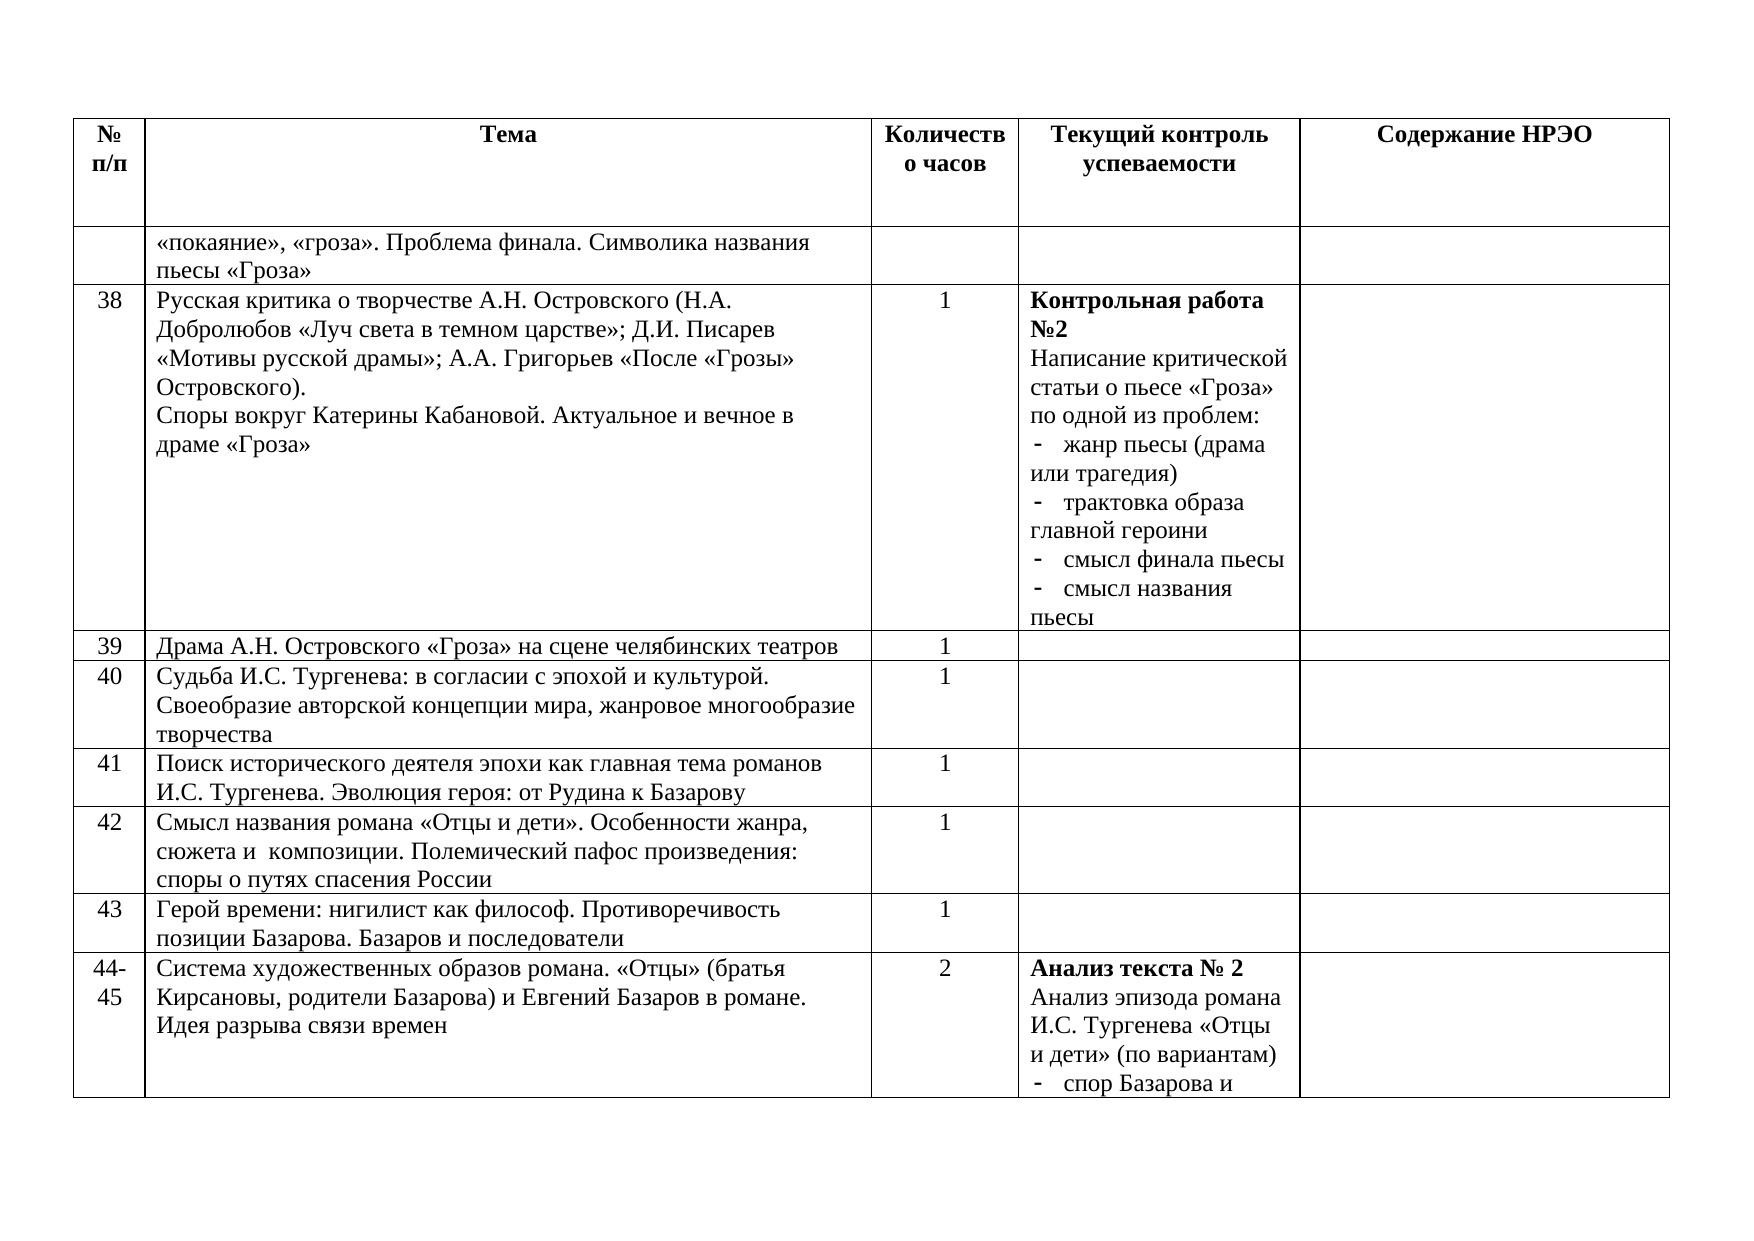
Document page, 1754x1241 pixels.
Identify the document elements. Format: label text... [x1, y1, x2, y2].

table_header Содержание НРЭО [1301, 119, 1669, 226]
table_cell 38 [74, 285, 144, 630]
table_cell Поиск исторического деятеля эпохи как главная тема романов И.С. Тургенева. Эволюция героя: от Рудина к Базарову [146, 749, 871, 806]
table_cell [1301, 285, 1669, 630]
table_cell Судьба И.С. Тургенева: в согласии с эпохой и культурой. Своеобразие авторской концепции мира, жанровое многообразие творчества [146, 661, 871, 747]
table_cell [1019, 953, 1299, 1097]
table_cell [1301, 807, 1669, 893]
table_cell 1 [872, 807, 1018, 893]
table_cell 2 [872, 953, 1018, 1097]
table_cell [1019, 894, 1299, 952]
table_cell 40 [74, 661, 144, 747]
table_header Количество часов [872, 119, 1018, 226]
table_cell 1 [872, 894, 1018, 952]
table_cell 44-45 [74, 953, 144, 1097]
table_cell Герой времени: нигилист как философ. Противоречивость позиции Базарова. Базаров и последователи [146, 894, 871, 952]
table_cell Драма А.Н. Островского «Гроза» на сцене челябинских театров [146, 631, 871, 660]
table_cell [1019, 227, 1299, 284]
table_cell 1 [872, 631, 1018, 660]
table_cell 42 [74, 807, 144, 893]
table_cell [1301, 953, 1669, 1097]
table_cell Русская критика о творчестве А.Н. Островского (Н.А. Добролюбов «Луч света в темном царстве»; Д.И. Писарев «Мотивы русской драмы»; А.А. Григорьев «После «Грозы» Островского). Споры вокруг Катерины Кабановой. Актуальное и вечное в драме «Гроза» [146, 285, 871, 630]
table_cell 1 [872, 285, 1018, 630]
table_cell [1301, 631, 1669, 660]
table_header Тема [146, 119, 871, 226]
table_cell 41 [74, 749, 144, 806]
table_cell [1019, 749, 1299, 806]
table_cell [1019, 807, 1299, 893]
table_cell [1301, 227, 1669, 284]
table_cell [146, 227, 871, 284]
table_cell 39 [74, 631, 144, 660]
table_cell 1 [872, 661, 1018, 747]
table_header № п/п [74, 119, 144, 226]
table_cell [146, 953, 871, 1097]
table_header Текущий контроль успеваемости [1019, 119, 1299, 226]
table_cell [1019, 631, 1299, 660]
table_cell [1019, 661, 1299, 747]
table_cell [1301, 661, 1669, 747]
table_cell 1 [872, 749, 1018, 806]
table_cell [1301, 749, 1669, 806]
table_cell Смысл названия романа «Отцы и дети». Особенности жанра, сюжета и композиции. Полемический пафос произведения: споры о путях спасения России [146, 807, 871, 893]
table_cell [1301, 894, 1669, 952]
table_cell 37 [74, 227, 144, 284]
table_cell 43 [74, 894, 144, 952]
table_cell 1 [872, 227, 1018, 284]
table_cell Контрольная работа №2 Написание критической статьи о пьесе «Гроза» по одной из проблем: жанр пьесы (драма или трагедия) трактовка образа главной героини смысл финала пьесы смысл названия пьесы [1019, 285, 1299, 630]
